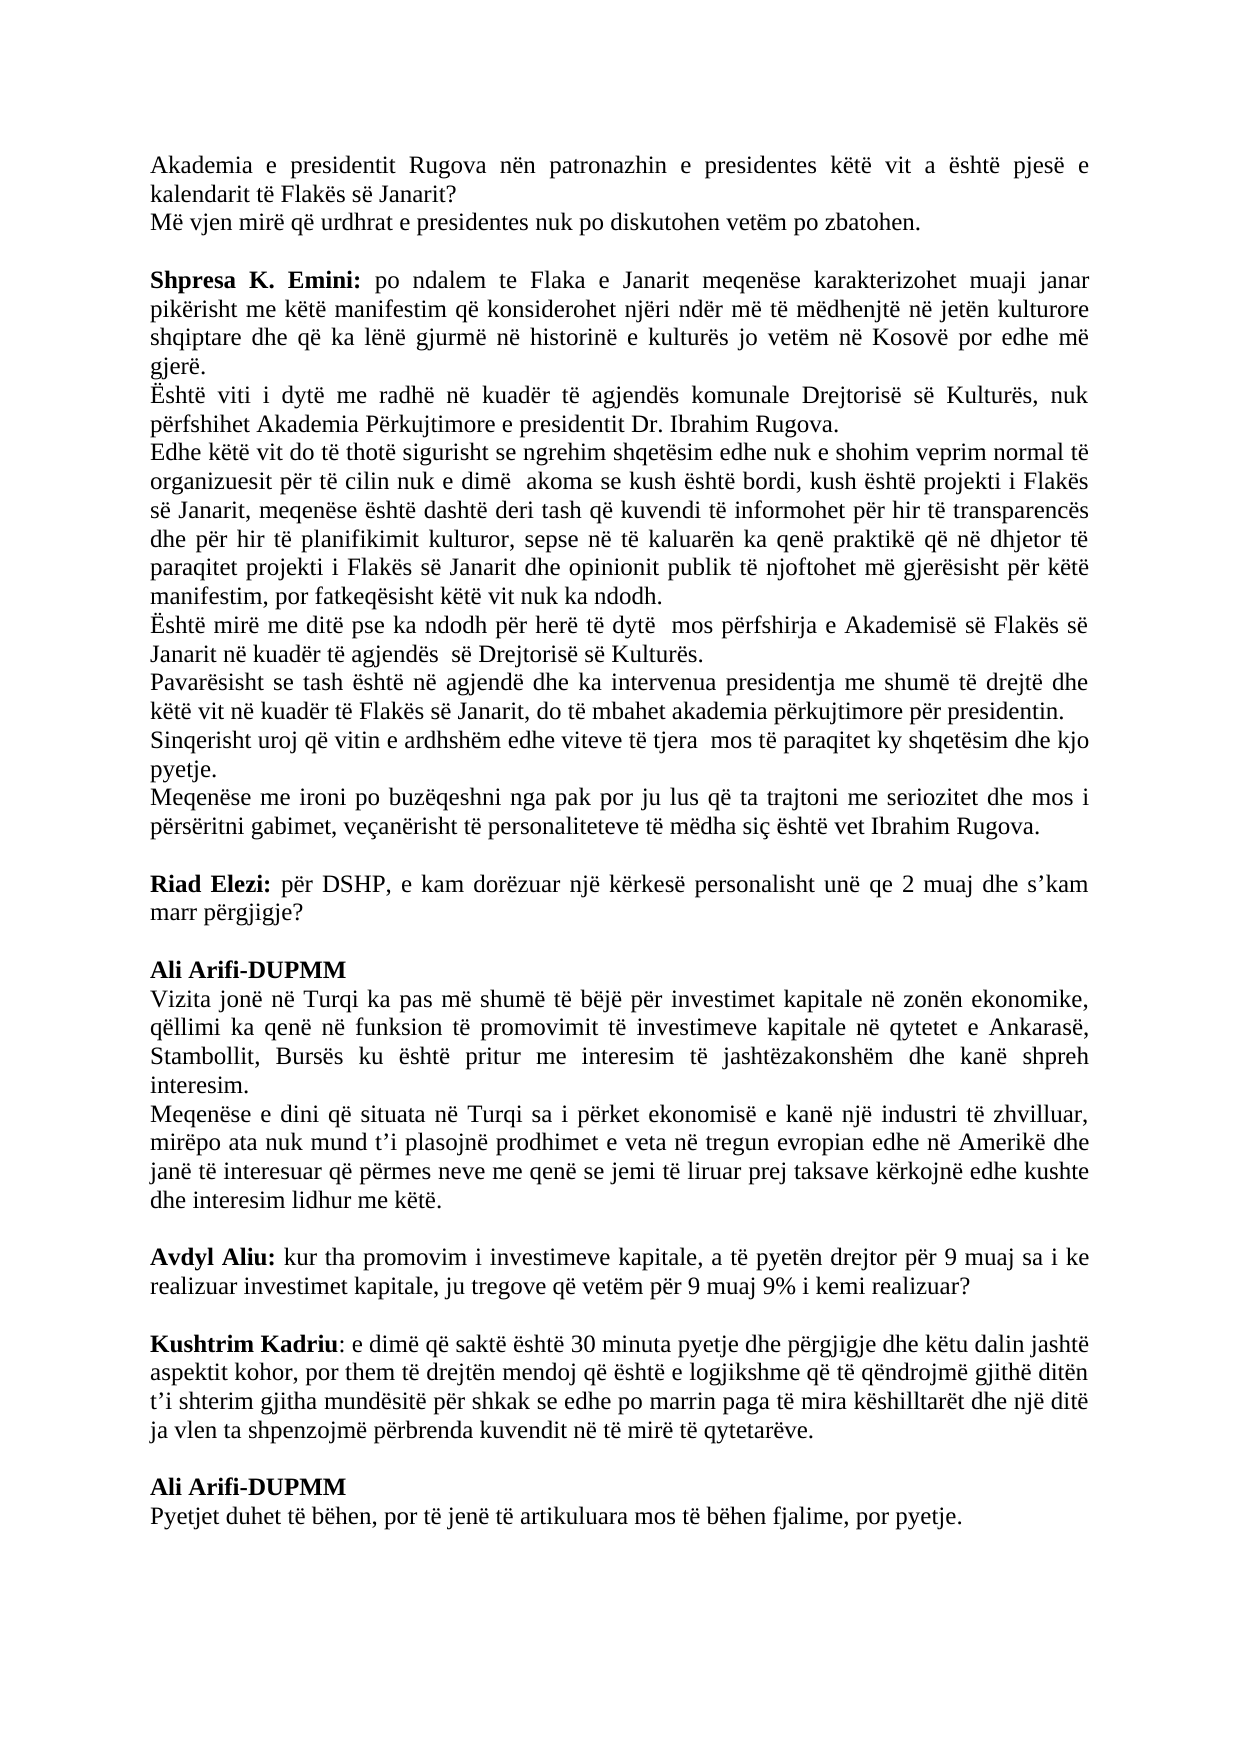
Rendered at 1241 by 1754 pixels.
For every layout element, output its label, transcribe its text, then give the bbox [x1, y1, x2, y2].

text Vizita jonë në Turqi ka pas më shumë të bëjë për investimet kapitale në zonën ekonomike, qëllimi ka qenë në funksion të promovimit të investimeve kapitale në qytetet e Ankarasë, Stambollit, Bursës ku është pritur me interesim të jashtëzakonshëm dhe kanë shpreh interesim. [150, 984, 1090, 1099]
text Më vjen mirë që urdhrat e presidentes nuk po diskutohen vetëm po zbatohen. [150, 207, 1090, 236]
text Meqenëse me ironi po buzëqeshni nga pak por ju lus që ta trajtoni me seriozitet dhe mos i përsëritni gabimet, veçanërisht të personaliteteve të mëdha siç është vet Ibrahim Rugova. [150, 782, 1090, 840]
text Pavarësisht se tash është në agjendë dhe ka intervenua presidentja me shumë të drejtë dhe këtë vit në kuadër të Flakës së Janarit, do të mbahet akademia përkujtimore për presidentin. [150, 667, 1090, 725]
text Është mirë me ditë pse ka ndodh për herë të dytë mos përfshirja e Akademisë së Flakës së Janarit në kuadër të agjendës së Drejtorisë së Kulturës. [150, 610, 1090, 667]
text Kushtrim Kadriu: e dimë që saktë është 30 minuta pyetje dhe përgjigje dhe këtu dalin jashtë aspektit kohor, por them të drejtën mendoj që është e logjikshme që të qëndrojmë gjithë ditën t’i shterim gjitha mundësitë për shkak se edhe po marrin paga të mira këshilltarët dhe një ditë ja vlen ta shpenzojmë përbrenda kuvendit në të mirë të qytetarëve. [150, 1329, 1090, 1444]
text Akademia e presidentit Rugova nën patronazhin e presidentes këtë vit a është pjesë e kalendarit të Flakës së Janarit? [150, 150, 1090, 207]
text Riad Elezi: për DSHP, e kam dorëzuar një kërkesë personalisht unë qe 2 muaj dhe s’kam marr përgjigje? [150, 869, 1090, 926]
text Ali Arifi-DUPMM [150, 1472, 1090, 1501]
text Ali Arifi-DUPMM [150, 955, 1090, 984]
text Edhe këtë vit do të thotë sigurisht se ngrehim shqetësim edhe nuk e shohim veprim normal të organizuesit për të cilin nuk e dimë akoma se kush është bordi, kush është projekti i Flakës së Janarit, meqenëse është dashtë deri tash që kuvendi të informohet për hir të transparencës dhe për hir të planifikimit kulturor, sepse në të kaluarën ka qenë praktikë që në dhjetor të paraqitet projekti i Flakës së Janarit dhe opinionit publik të njoftohet më gjerësisht për këtë manifestim, por fatkeqësisht këtë vit nuk ka ndodh. [150, 437, 1090, 610]
text Shpresa K. Emini: po ndalem te Flaka e Janarit meqenëse karakterizohet muaji janar pikërisht me këtë manifestim që konsiderohet njëri ndër më të mëdhenjtë në jetën kulturore shqiptare dhe që ka lënë gjurmë në historinë e kulturës jo vetëm në Kosovë por edhe më gjerë. [150, 265, 1090, 380]
text Është viti i dytë me radhë në kuadër të agjendës komunale Drejtorisë së Kulturës, nuk përfshihet Akademia Përkujtimore e presidentit Dr. Ibrahim Rugova. [150, 380, 1090, 437]
text Sinqerisht uroj që vitin e ardhshëm edhe viteve të tjera mos të paraqitet ky shqetësim dhe kjo pyetje. [150, 725, 1090, 782]
text Pyetjet duhet të bëhen, por të jenë të artikuluara mos të bëhen fjalime, por pyetje. [150, 1501, 1090, 1530]
text Avdyl Aliu: kur tha promovim i investimeve kapitale, a të pyetën drejtor për 9 muaj sa i ke realizuar investimet kapitale, ju tregove që vetëm për 9 muaj 9% i kemi realizuar? [150, 1242, 1090, 1300]
text Meqenëse e dini që situata në Turqi sa i përket ekonomisë e kanë një industri të zhvilluar, mirëpo ata nuk mund t’i plasojnë prodhimet e veta në tregun evropian edhe në Amerikë dhe janë të interesuar që përmes neve me qenë se jemi të liruar prej taksave kërkojnë edhe kushte dhe interesim lidhur me këtë. [150, 1099, 1090, 1214]
